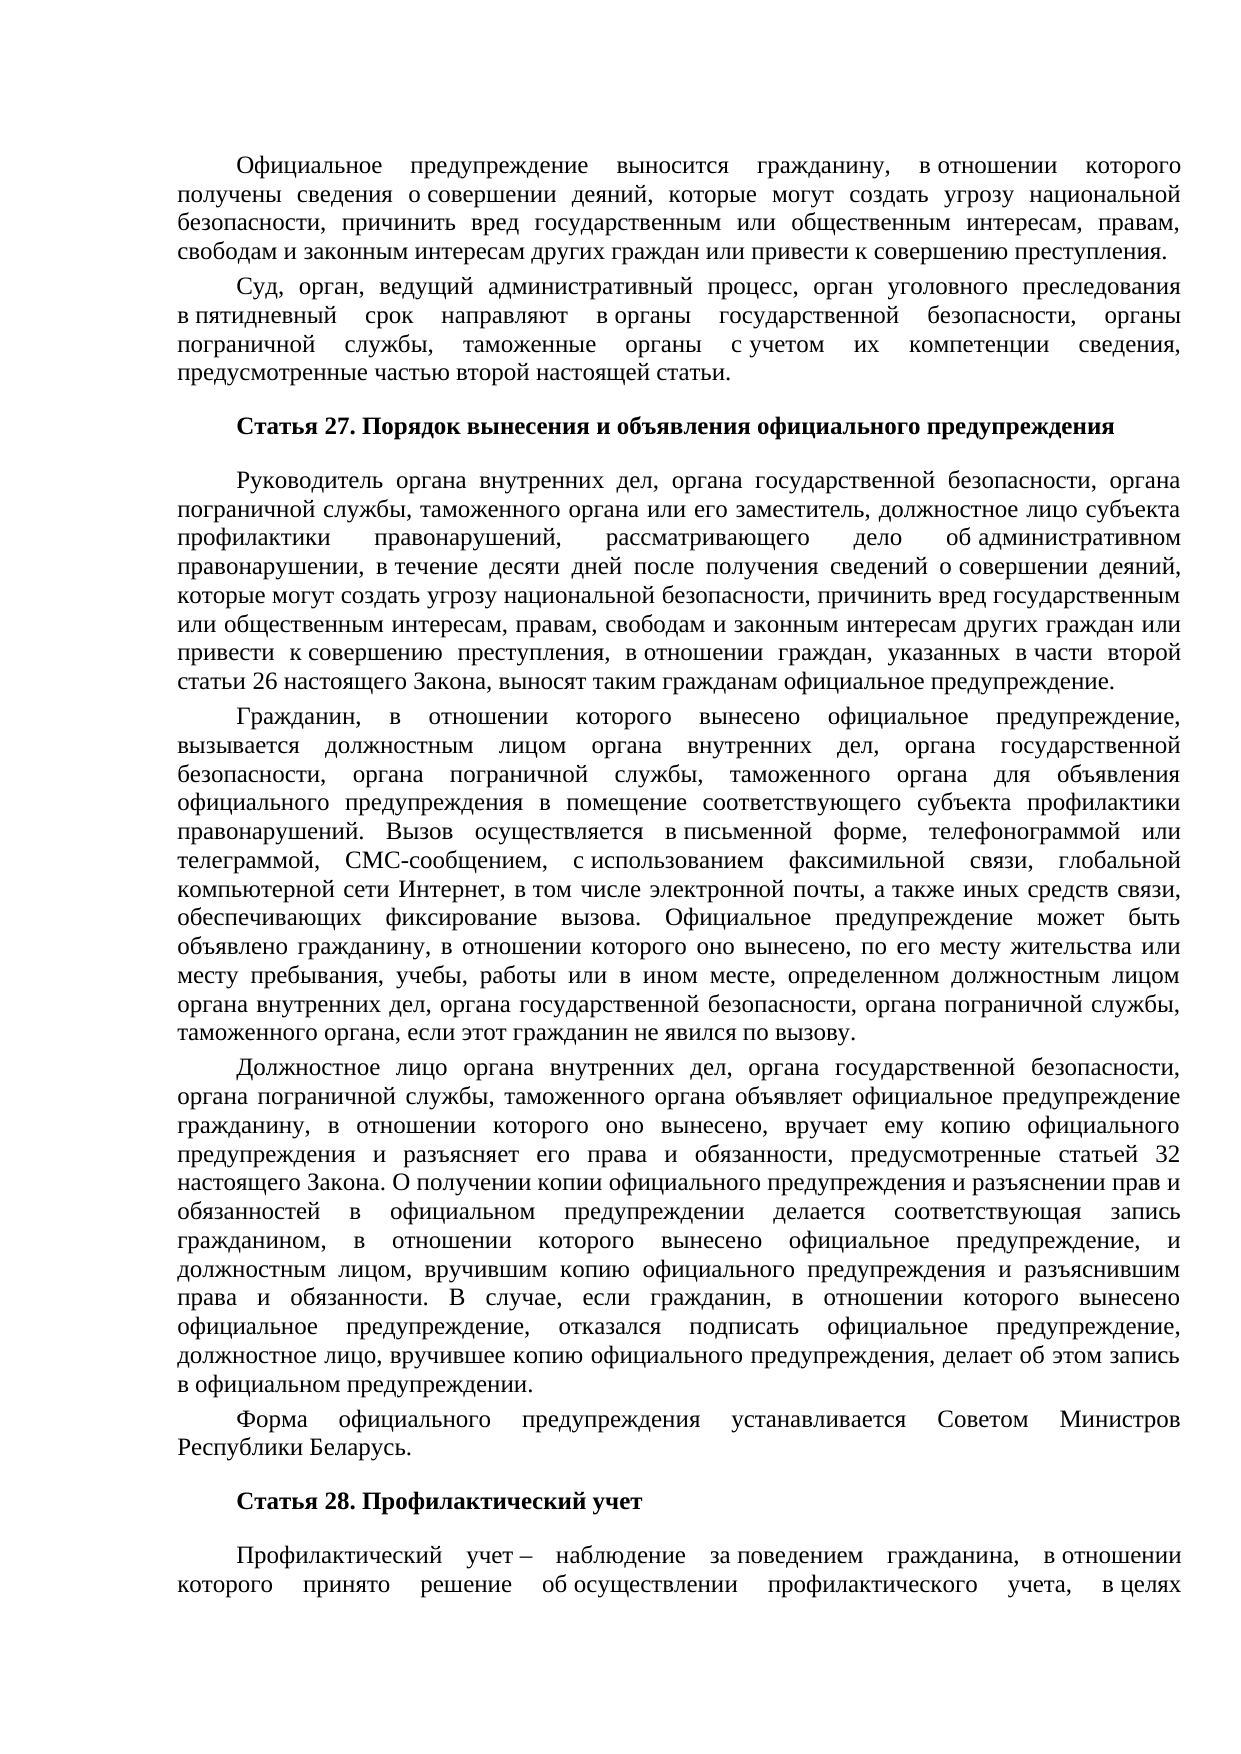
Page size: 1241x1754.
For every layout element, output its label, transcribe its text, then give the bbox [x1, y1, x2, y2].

text Суд, орган, ведущий административный процесс, орган уголовного преследования в пятидневный срок направляют в органы государственной безопасности, органы пограничной службы, таможенные органы с учетом их компетенции сведения, предусмотренные частью второй настоящей статьи. [177, 271, 1181, 386]
text Форма официального предупреждения устанавливается Советом Министров Республики Беларусь. [177, 1404, 1181, 1461]
text Руководитель органа внутренних дел, органа государственной безопасности, органа пограничной службы, таможенного органа или его заместитель, должностное лицо субъекта профилактики правонарушений, рассматривающего дело об административном правонарушении, в течение десяти дней после получения сведений о совершении деяний, которые могут создать угрозу национальной безопасности, причинить вред государственным или общественным интересам, правам, свободам и законным интересам других граждан или привести к совершению преступления, в отношении граждан, указанных в части второй статьи 26 настоящего Закона, выносят таким гражданам официальное предупреждение. [177, 465, 1181, 695]
text Гражданин, в отношении которого вынесено официальное предупреждение, вызывается должностным лицом органа внутренних дел, органа государственной безопасности, органа пограничной службы, таможенного органа для объявления официального предупреждения в помещение соответствующего субъекта профилактики правонарушений. Вызов осуществляется в письменной форме, телефонограммой или телеграммой, СМС-сообщением, с использованием факсимильной связи, глобальной компьютерной сети Интернет, в том числе электронной почты, а также иных средств связи, обеспечивающих фиксирование вызова. Официальное предупреждение может быть объявлено гражданину, в отношении которого оно вынесено, по его месту жительства или месту пребывания, учебы, работы или в ином месте, определенном должностным лицом органа внутренних дел, органа государственной безопасности, органа пограничной службы, таможенного органа, если этот гражданин не явился по вызову. [177, 701, 1181, 1046]
text Статья 27. Порядок вынесения и объявления официального предупреждения [236, 411, 1181, 440]
text Должностное лицо органа внутренних дел, органа государственной безопасности, органа пограничной службы, таможенного органа объявляет официальное предупреждение гражданину, в отношении которого оно вынесено, вручает ему копию официального предупреждения и разъясняет его права и обязанности, предусмотренные статьей 32 настоящего Закона. О получении копии официального предупреждения и разъяснении прав и обязанностей в официальном предупреждении делается соответствующая запись гражданином, в отношении которого вынесено официальное предупреждение, и должностным лицом, вручившим копию официального предупреждения и разъяснившим права и обязанности. В случае, если гражданин, в отношении которого вынесено официальное предупреждение, отказался подписать официальное предупреждение, должностное лицо, вручившее копию официального предупреждения, делает об этом запись в официальном предупреждении. [177, 1052, 1181, 1397]
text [177, 1540, 1181, 1597]
text Официальное предупреждение выносится гражданину, в отношении которого получены сведения о совершении деяний, которые могут создать угрозу национальной безопасности, причинить вред государственным или общественным интересам, правам, свободам и законным интересам других граждан или привести к совершению преступления. [177, 150, 1181, 265]
text Статья 28. Профилактический учет [236, 1486, 1181, 1515]
